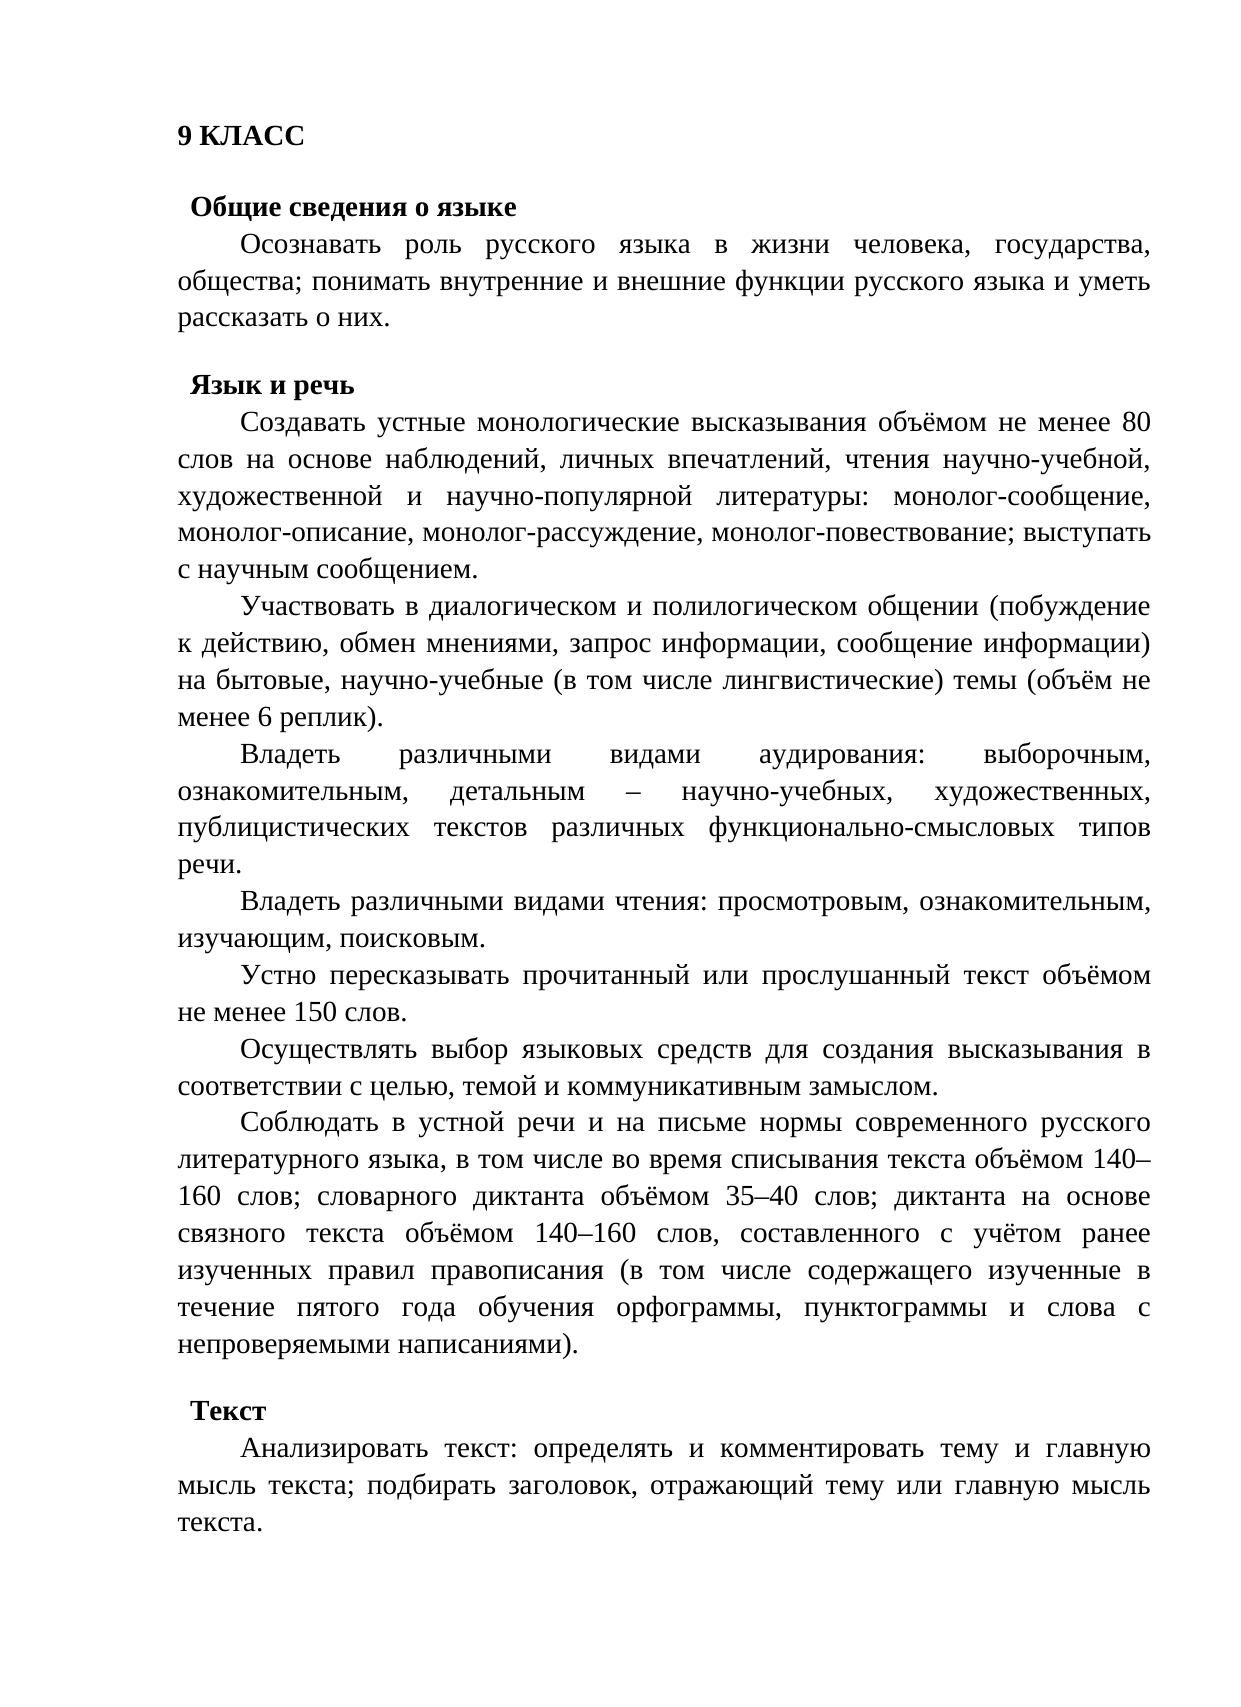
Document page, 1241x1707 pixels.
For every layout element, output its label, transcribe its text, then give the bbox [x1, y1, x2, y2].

text Создавать устные монологические высказывания объёмом не менее 80 слов на основе наблюдений, личных впечатлений, чтения научно-учебной, художественной и научно-популярной литературы: монолог-сообщение, монолог-описание, монолог-рассуждение, монолог-повествование; выступать с научным сообщением. [177, 404, 1152, 585]
text Осуществлять выбор языковых средств для создания высказывания в соответствии с целью, темой и коммуникативным замыслом. [177, 1031, 1152, 1101]
text Общие сведения о языке [190, 189, 1152, 222]
text Осознавать роль русского языка в жизни человека, государства, общества; понимать внутренние и внешние функции русского языка и уметь рассказать о них. [177, 226, 1152, 333]
text Владеть различными видами аудирования: выборочным, ознакомительным, детальным – научно-учебных, художественных, публицистических текстов различных функционально-смысловых типов речи. [177, 736, 1152, 880]
text Устно пересказывать прочитанный или прослушанный текст объёмом не менее 150 слов. [177, 957, 1152, 1027]
text Участвовать в диалогическом и полилогическом общении (побуждение к действию, обмен мнениями, запрос информации, сообщение информации) на бытовые, научно-учебные (в том числе лингвистические) темы (объём не менее 6 реплик). [177, 588, 1152, 732]
text Анализировать текст: определять и комментировать тему и главную мысль текста; подбирать заголовок, отражающий тему или главную мысль текста. [177, 1430, 1152, 1538]
text Язык и речь [190, 367, 1152, 401]
text Владеть различными видами чтения: просмотровым, ознакомительным, изучающим, поисковым. [177, 883, 1152, 954]
text Соблюдать в устной речи и на письме нормы современного русского литературного языка, в том числе во время списывания текста объёмом 140–160 слов; словарного диктанта объёмом 35–40 слов; диктанта на основе связного текста объёмом 140–160 слов, составленного с учётом ранее изученных правил правописания (в том числе содержащего изученные в течение пятого года обучения орфограммы, пунктограммы и слова с непроверяемыми написаниями). [177, 1104, 1152, 1359]
text Текст [190, 1393, 1152, 1427]
text 9 КЛАСС [177, 118, 1152, 152]
